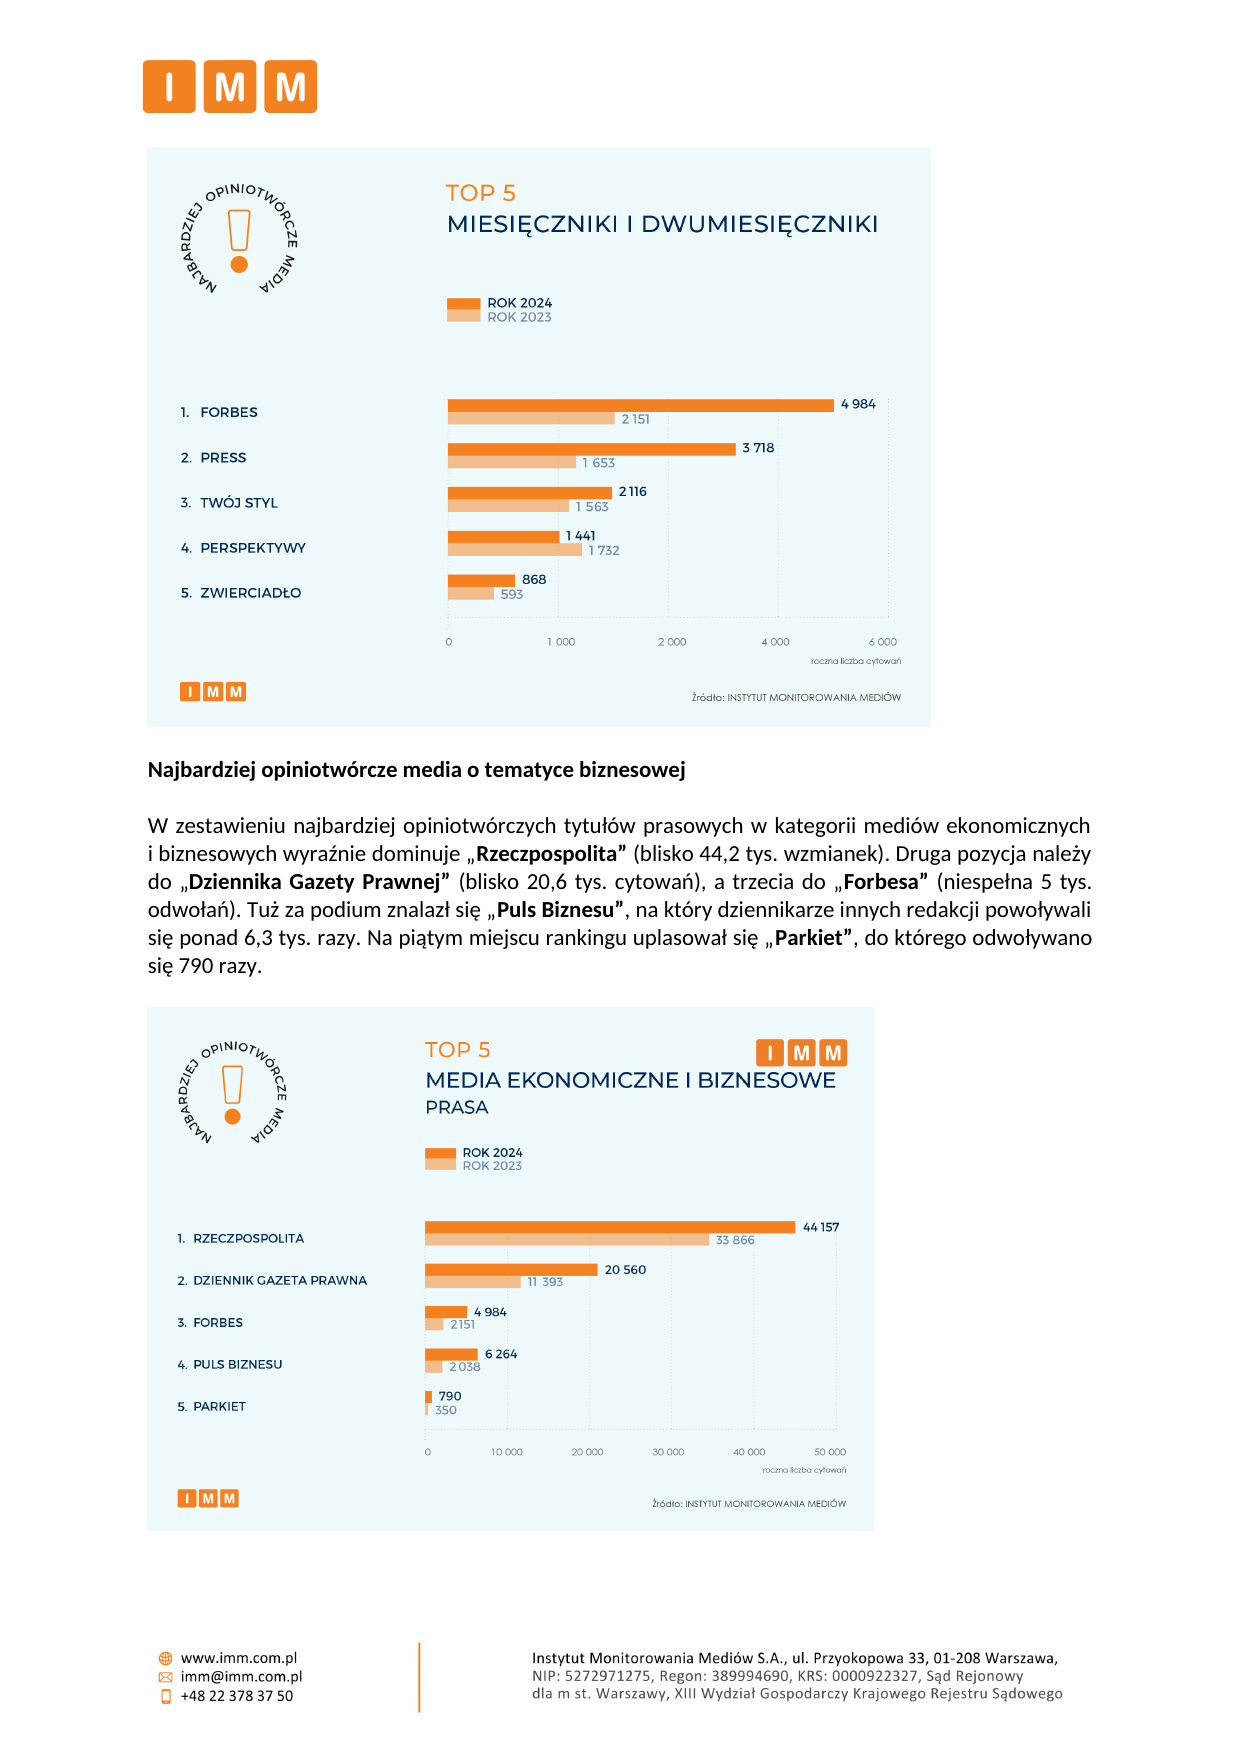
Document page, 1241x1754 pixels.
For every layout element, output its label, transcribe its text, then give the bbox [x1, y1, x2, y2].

picture [147, 1007, 874, 1531]
picture [136, 56, 323, 118]
picture [145, 1624, 1091, 1716]
text W zestawieniu najbardziej opiniotwórczych tytułów prasowych w kategorii mediów ekonomicznych i biznesowych wyraźnie dominuje „Rzeczpospolita” (blisko 44,2 tys. wzmianek). Druga pozycja należy do „Dziennika Gazety Prawnej” (blisko 20,6 tys. cytowań), a trzecia do „Forbesa” (niespełna 5 tys. odwołań). Tuż za podium znalazł się „Puls Biznesu”, na który dziennikarze innych redakcji powoływali się ponad 6,3 tys. razy. Na piątym miejscu rankingu uplasował się „Parkiet”, do którego odwoływano się 790 razy. [148, 811, 1093, 979]
picture [147, 147, 931, 727]
text Najbardziej opiniotwórcze media o tematyce biznesowej [148, 755, 1093, 783]
